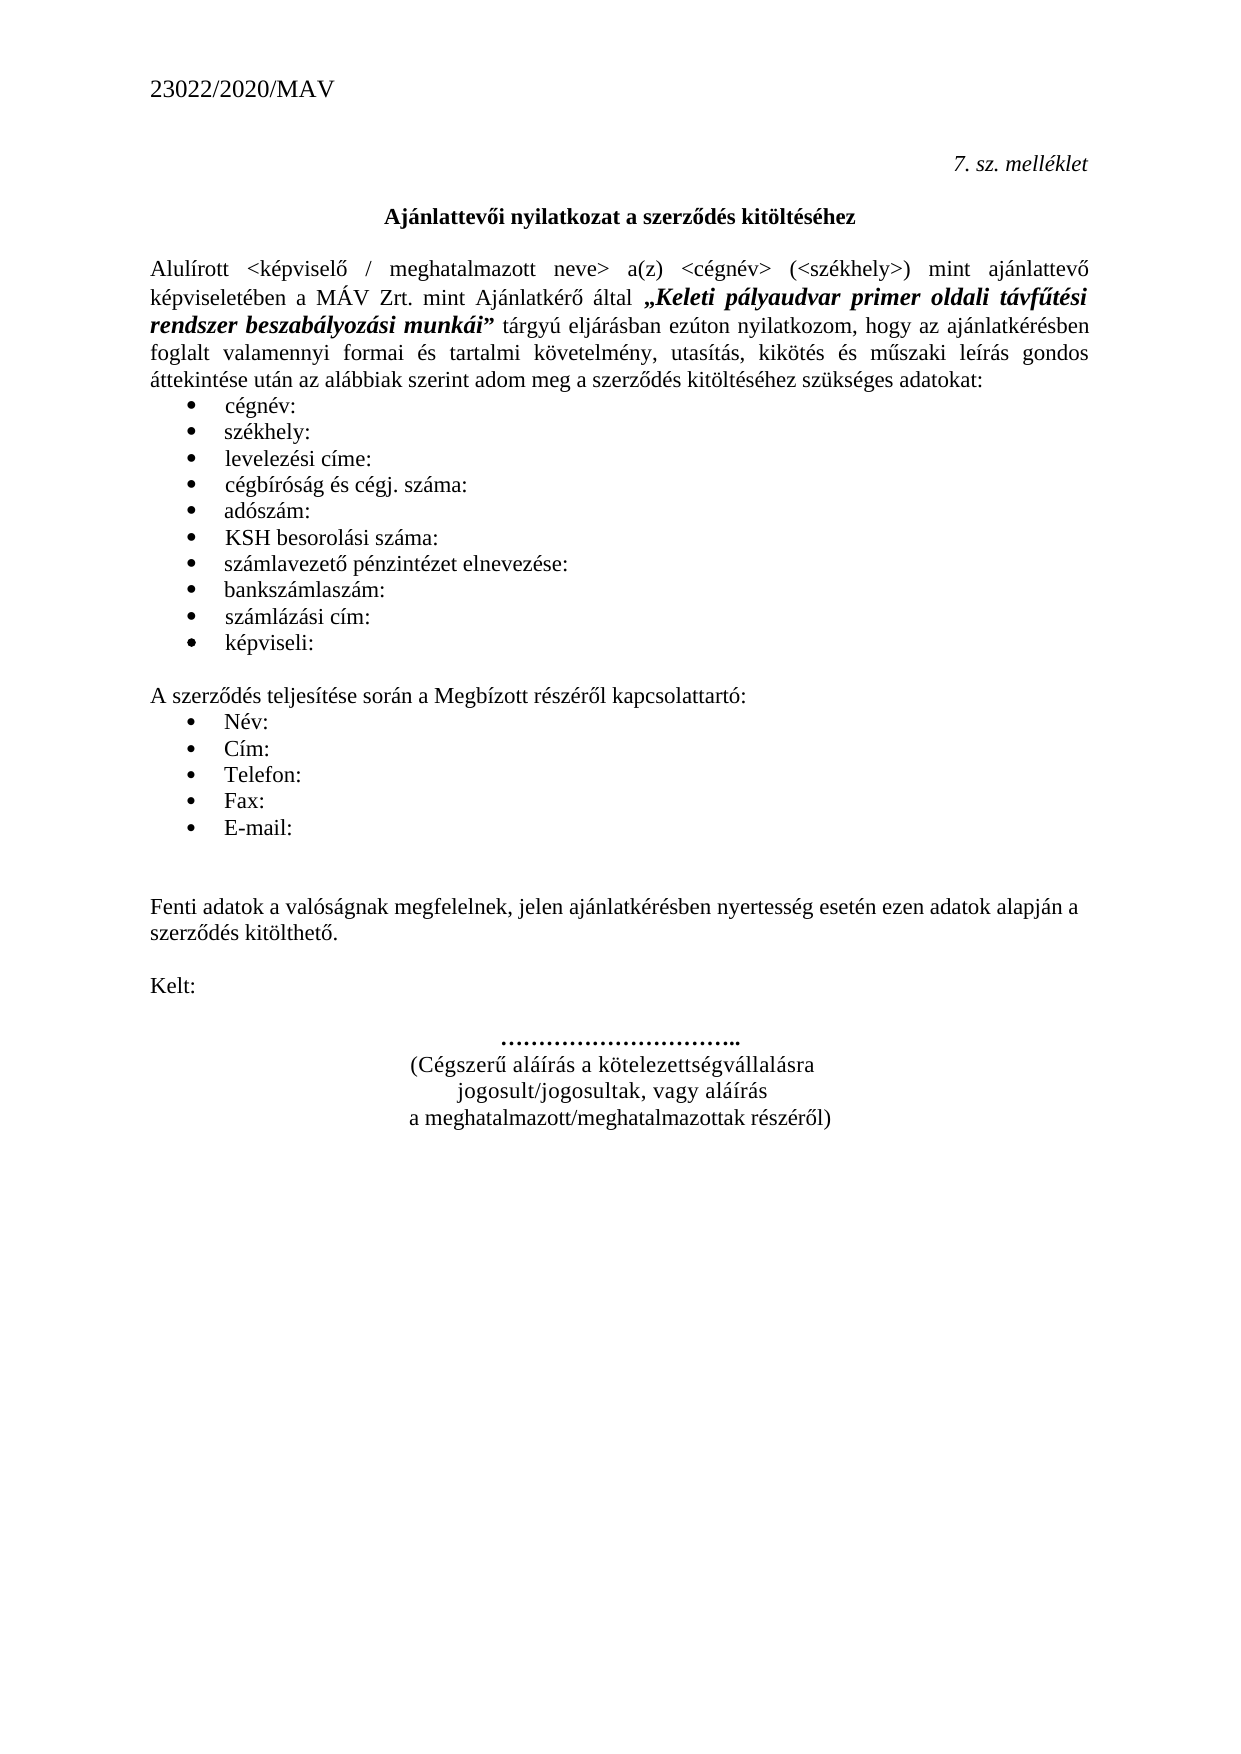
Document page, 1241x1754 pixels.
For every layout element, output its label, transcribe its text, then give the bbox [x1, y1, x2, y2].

list Név: [187, 708, 1090, 734]
list Cím: [187, 734, 1090, 761]
text Alulírott <képviselő / meghatalmazott neve> a(z) <cégnév> (<székhely>) mint ajánlattevő képviseletében a MÁV Zrt. mint Ajánlatkérő által „Keleti pályaudvar primer oldali távfűtési rendszer beszabályozási munkái” tárgyú eljárásban ezúton nyilatkozom, hogy az ajánlatkérésben foglalt valamennyi formai és tartalmi követelmény, utasítás, kikötés és műszaki leírás gondos áttekintése után az alábbiak szerint adom meg a szerződés kitöltéséhez szükséges adatokat: [150, 255, 1090, 392]
text jogosult/jogosultak, vagy aláírás [150, 1077, 1075, 1103]
list KSH besorolási száma: [187, 524, 1090, 550]
text 7. sz. melléklet [150, 150, 1090, 176]
list bankszámlaszám: [187, 576, 1090, 603]
text ………………………….. [150, 1024, 1090, 1051]
list adószám: [187, 497, 1090, 524]
list számlavezető pénzintézet elnevezése: [187, 550, 1090, 576]
list levelezési címe: [187, 445, 1090, 471]
text a meghatalmazott/meghatalmazottak részéről) [150, 1103, 1090, 1130]
list Fax: [187, 787, 1090, 814]
list cégbíróság és cégj. száma: [187, 471, 1090, 497]
list E-mail: [187, 814, 1090, 840]
list számlázási cím: [187, 603, 1090, 629]
list képviseli: [187, 629, 1090, 656]
list Telefon: [187, 761, 1090, 787]
text A szerződés teljesítése során a Megbízott részéről kapcsolattartó: [150, 682, 1090, 708]
text Fenti adatok a valóságnak megfelelnek, jelen ajánlatkérésben nyertesség esetén ezen adatok alapján a szerződés kitölthető. [150, 893, 1090, 945]
list székhely: [187, 418, 1090, 445]
text Ajánlattevői nyilatkozat a szerződés kitöltéséhez [150, 203, 1090, 229]
text (Cégszerű aláírás a kötelezettségvállalásra [150, 1051, 1075, 1077]
text Kelt: [150, 972, 1090, 998]
list cégnév: [187, 392, 1090, 418]
